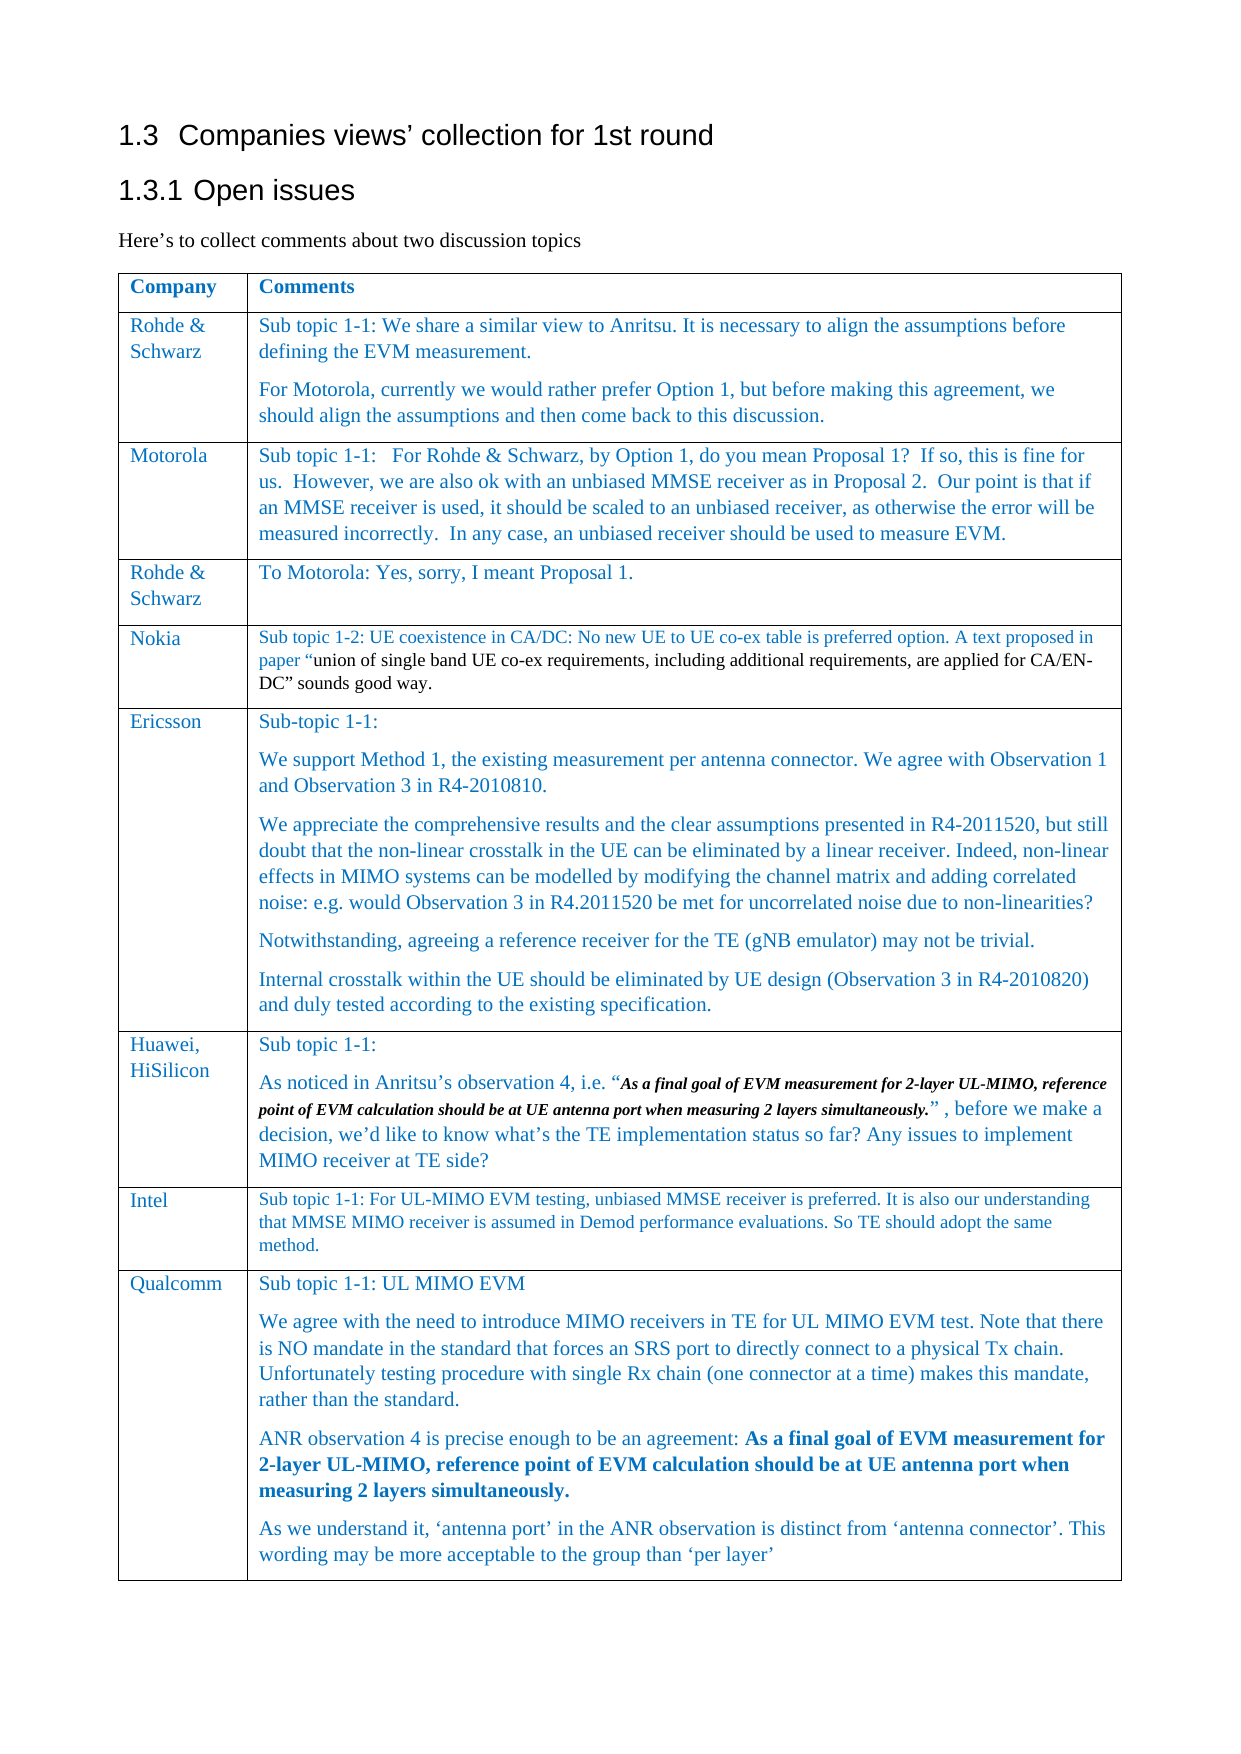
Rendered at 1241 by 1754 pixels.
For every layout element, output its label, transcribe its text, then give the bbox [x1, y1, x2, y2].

table_header Company [119, 274, 247, 312]
table_cell Rohde & Schwarz [119, 560, 247, 624]
table_cell Qualcomm [119, 1271, 247, 1580]
table_cell To Motorola: Yes, sorry, I meant Proposal 1. [248, 560, 1121, 624]
table_cell Sub topic 1-1: As noticed in Anritsu’s observation 4, i.e. “As a final goal of EVM measurement for 2-layer UL-MIMO, reference point of EVM calculation should be at UE antenna port when measuring 2 layers simultaneously.” , before we make a decision, we’d like to know what’s the TE implementation status so far? Any issues to implement MIMO receiver at TE side? [248, 1032, 1121, 1187]
table_cell Rohde & Schwarz [119, 313, 247, 442]
table_cell Motorola [119, 443, 247, 559]
subtitle Companies views’ collection for 1st round [118, 118, 1122, 152]
table_cell Ericsson [119, 709, 247, 1031]
table_cell Nokia [119, 626, 247, 708]
table_header Comments [248, 274, 1121, 312]
table_cell Intel [119, 1188, 247, 1270]
subtitle Open issues [118, 173, 1122, 206]
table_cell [248, 1271, 1121, 1580]
table_cell Sub topic 1-1: For Rohde & Schwarz, by Option 1, do you mean Proposal 1? If so, this is fine for us. However, we are also ok with an unbiased MMSE receiver as in Proposal 2. Our point is that if an MMSE receiver is used, it should be scaled to an unbiased receiver, as otherwise the error will be measured incorrectly. In any case, an unbiased receiver should be used to measure EVM. [248, 443, 1121, 559]
table_cell Sub topic 1-1: For UL-MIMO EVM testing, unbiased MMSE receiver is preferred. It is also our understanding that MMSE MIMO receiver is assumed in Demod performance evaluations. So TE should adopt the same method. [248, 1188, 1121, 1270]
text Here’s to collect comments about two discussion topics [118, 228, 1122, 252]
table_cell Sub-topic 1-1: We support Method 1, the existing measurement per antenna connector. We agree with Observation 1 and Observation 3 in R4-2010810. We appreciate the comprehensive results and the clear assumptions presented in R4-2011520, but still doubt that the non-linear crosstalk in the UE can be eliminated by a linear receiver. Indeed, non-linear effects in MIMO systems can be modelled by modifying the channel matrix and adding correlated noise: e.g. would Observation 3 in R4.2011520 be met for uncorrelated noise due to non-linearities? Notwithstanding, agreeing a reference receiver for the TE (gNB emulator) may not be trivial. Internal crosstalk within the UE should be eliminated by UE design (Observation 3 in R4-2010820) and duly tested according to the existing specification. [248, 709, 1121, 1031]
table_cell Sub topic 1-2: UE coexistence in CA/DC: No new UE to UE co-ex table is preferred option. A text proposed in paper “union of single band UE co-ex requirements, including additional requirements, are applied for CA/EN-DC” sounds good way. [248, 626, 1121, 708]
table_cell Huawei, HiSilicon [119, 1032, 247, 1187]
table_cell Sub topic 1-1: We share a similar view to Anritsu. It is necessary to align the assumptions before defining the EVM measurement. For Motorola, currently we would rather prefer Option 1, but before making this agreement, we should align the assumptions and then come back to this discussion. [248, 313, 1121, 442]
